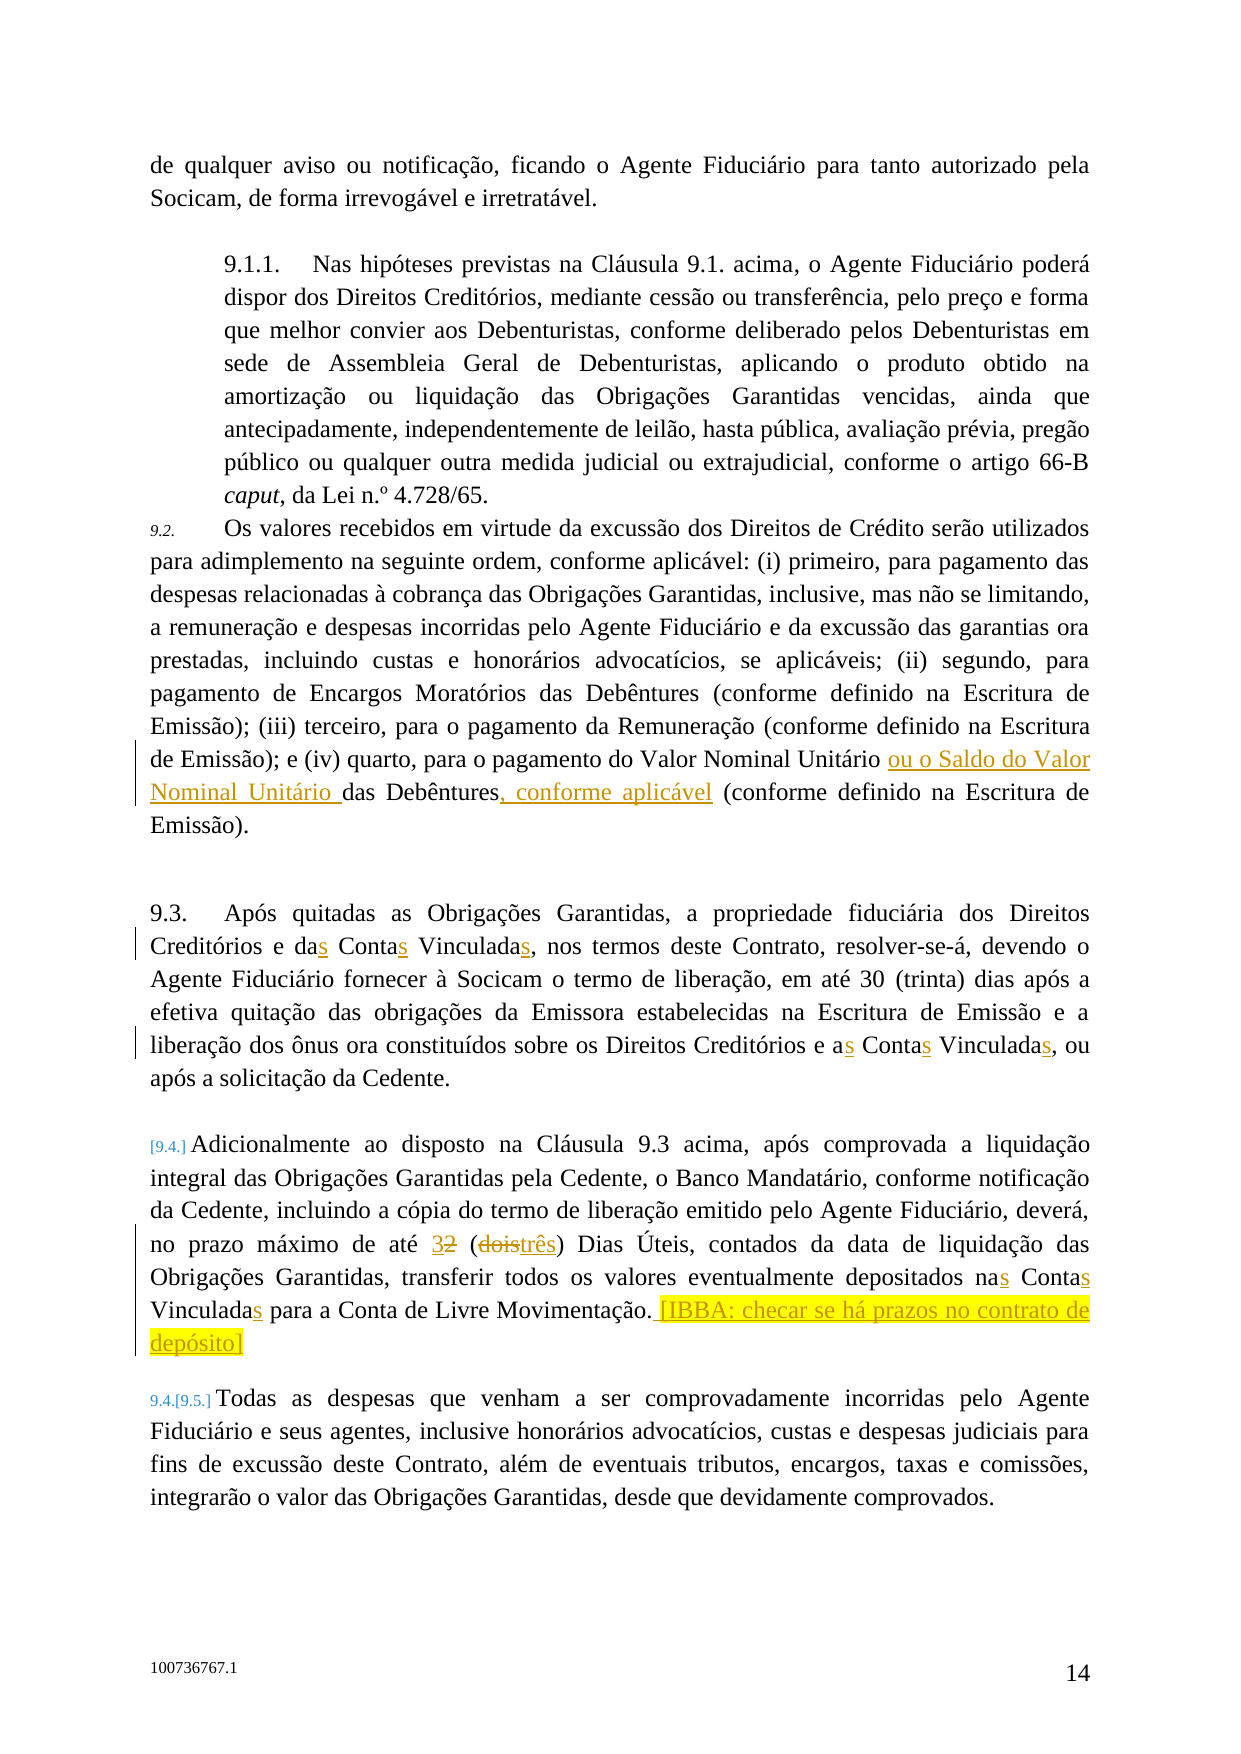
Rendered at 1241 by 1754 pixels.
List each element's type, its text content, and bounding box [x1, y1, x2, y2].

list Após quitadas as Obrigações Garantidas, a propriedade fiduciária dos Direitos Creditórios e da Conta Vinculada, nos termos deste Contrato, resolver-se-á, devendo o Agente Fiduciário fornecer à Socicam o termo de liberação, em até 30 (trinta) dias após a efetiva quitação das obrigações da Emissora estabelecidas na Escritura de Emissão e a liberação dos ônus ora constituídos sobre os Direitos Creditórios e a Conta Vinculada, ou após a solicitação da Cedente. [150, 898, 1090, 1092]
list Os valores recebidos em virtude da excussão dos Direitos de Crédito serão utilizados para adimplemento na seguinte ordem, conforme aplicável: (i) primeiro, para pagamento das despesas relacionadas à cobrança das Obrigações Garantidas, inclusive, mas não se limitando, a remuneração e despesas incorridas pelo Agente Fiduciário e da excussão das garantias ora prestadas, incluindo custas e honorários advocatícios, se aplicáveis; (ii) segundo, para pagamento de Encargos Moratórios das Debêntures (conforme definido na Escritura de Emissão); (iii) terceiro, para o pagamento da Remuneração (conforme definido na Escritura de Emissão); e (iv) quarto, para o pagamento do Valor Nominal Unitário das Debêntures (conforme definido na Escritura de Emissão). [150, 513, 1090, 839]
list Todas as despesas que venham a ser comprovadamente incorridas pelo Agente Fiduciário e seus agentes, inclusive honorários advocatícios, custas e despesas judiciais para fins de excussão deste Contrato, além de eventuais tributos, encargos, taxas e comissões, integrarão o valor das Obrigações Garantidas, desde que devidamente comprovados. [150, 1383, 1090, 1511]
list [150, 150, 1090, 212]
list Adicionalmente ao disposto na Cláusula 9.3 acima, após comprovada a liquidação integral das Obrigações Garantidas pela Cedente, o Banco Mandatário, conforme notificação da Cedente, incluindo a cópia do termo de liberação emitido pelo Agente Fiduciário, deverá, no prazo máximo de até () Dias Úteis, contados da data de liquidação das Obrigações Garantidas, transferir todos os valores eventualmente depositados na Conta Vinculada para a Conta de Livre Movimentação. [150, 1129, 1090, 1356]
text 9.1.1. Nas hipóteses previstas na Cláusula 9.1. acima, o Agente Fiduciário poderá dispor dos Direitos Creditórios, mediante cessão ou transferência, pelo preço e forma que melhor convier aos Debenturistas, conforme deliberado pelos Debenturistas em sede de Assembleia Geral de Debenturistas, aplicando o produto obtido na amortização ou liquidação das Obrigações Garantidas vencidas, ainda que antecipadamente, independentemente de leilão, hasta pública, avaliação prévia, pregão público ou qualquer outra medida judicial ou extrajudicial, conforme o artigo 66-B caput, da Lei n.º 4.728/65. [224, 249, 1090, 509]
